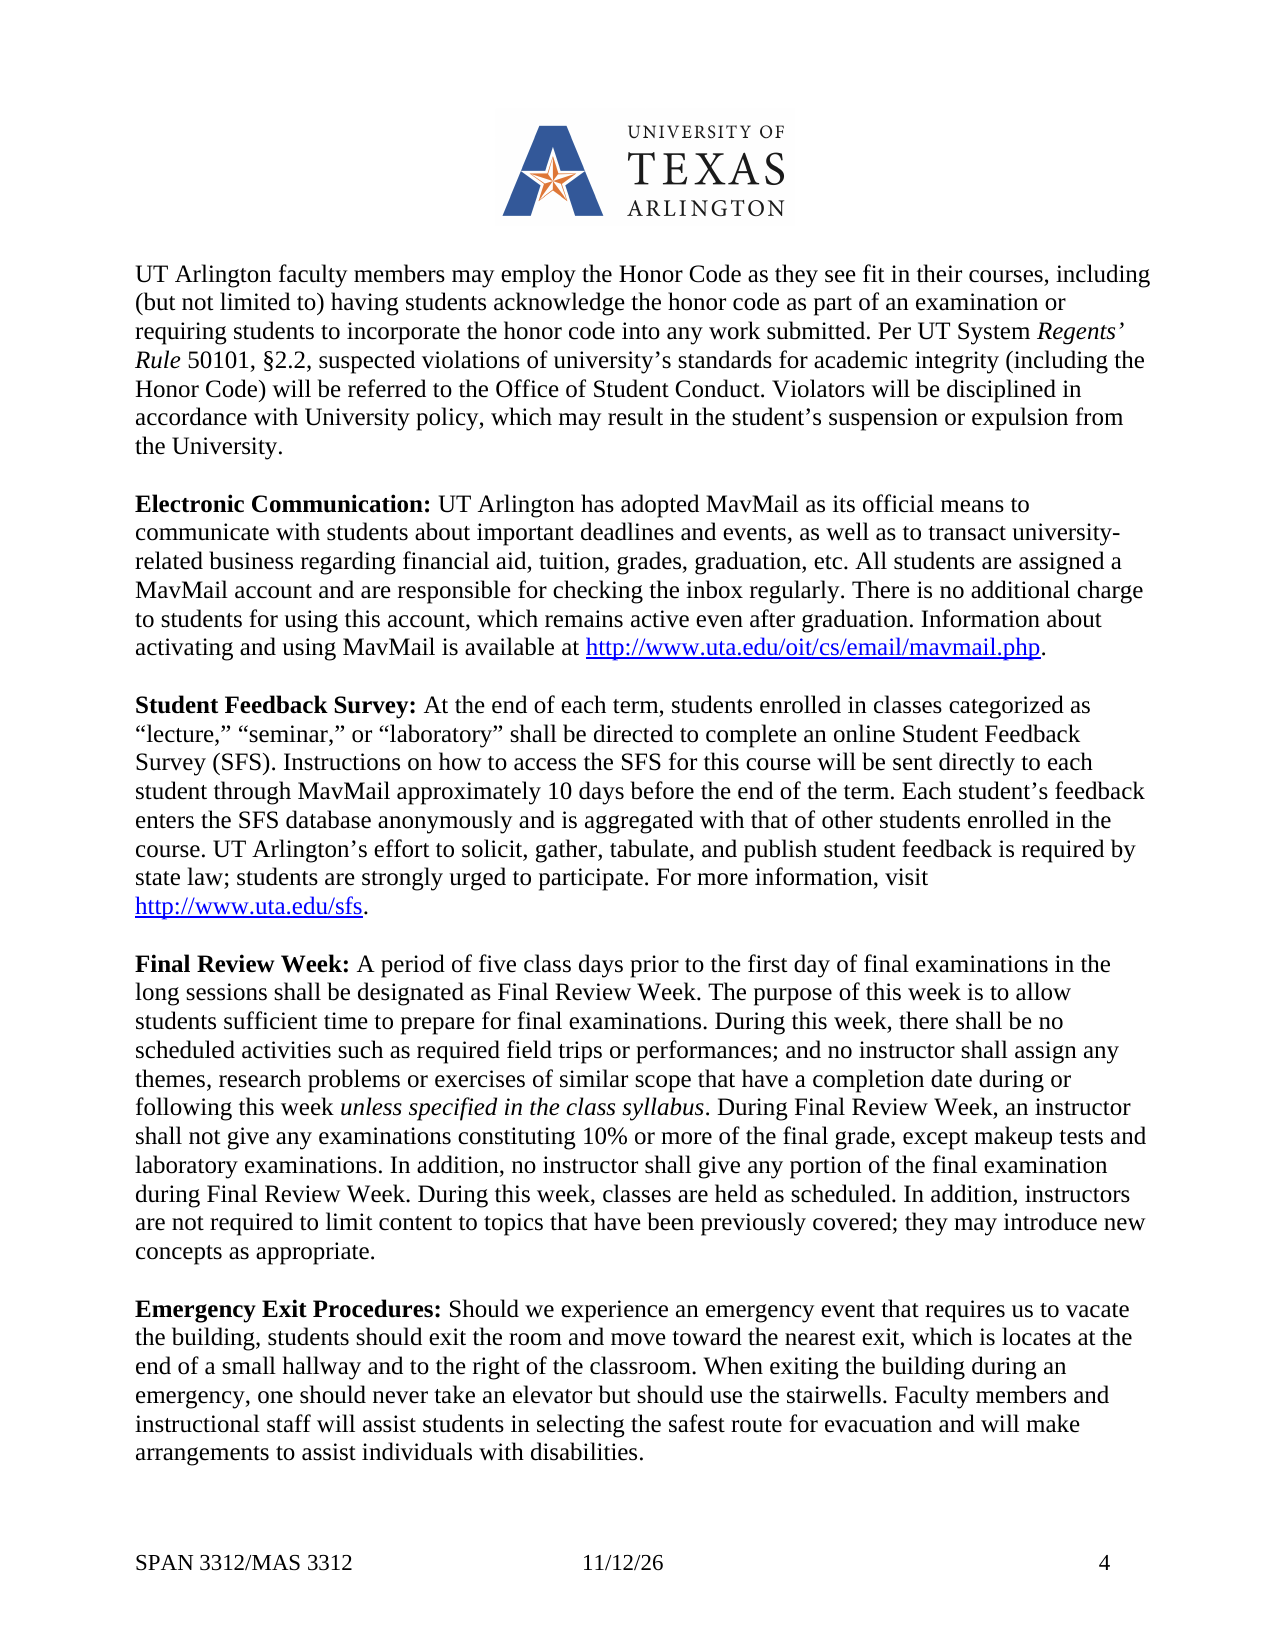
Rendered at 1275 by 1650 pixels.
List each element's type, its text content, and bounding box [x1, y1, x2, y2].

text Final Review Week: A period of five class days prior to the first day of final examinations in the long sessions shall be designated as Final Review Week. The purpose of this week is to allow students sufficient time to prepare for final examinations. During this week, there shall be no scheduled activities such as required field trips or performances; and no instructor shall assign any themes, research problems or exercises of similar scope that have a completion date during or following this week unless specified in the class syllabus. During Final Review Week, an instructor shall not give any examinations constituting 10% or more of the final grade, except makeup tests and laboratory examinations. In addition, no instructor shall give any portion of the final examination during Final Review Week. During this week, classes are held as scheduled. In addition, instructors are not required to limit content to topics that have been previously covered; they may introduce new concepts as appropriate. [135, 949, 1155, 1265]
text Emergency Exit Procedures: Should we experience an emergency event that requires us to vacate the building, students should exit the room and move toward the nearest exit, which is locates at the end of a small hallway and to the right of the classroom. When exiting the building during an emergency, one should never take an elevator but should use the stairwells. Faculty members and instructional staff will assist students in selecting the safest route for evacuation and will make arrangements to assist individuals with disabilities. [135, 1294, 1155, 1466]
text Electronic Communication: UT Arlington has adopted MavMail as its official means to communicate with students about important deadlines and events, as well as to transact university-related business regarding financial aid, tuition, grades, graduation, etc. All students are assigned a MavMail account and are responsible for checking the inbox regularly. There is no additional charge to students for using this account, which remains active even after graduation. Information about activating and using MavMail is available at http://www.uta.edu/oit/cs/email/mavmail.php. [135, 489, 1155, 661]
picture [495, 108, 795, 226]
text Student Feedback Survey: At the end of each term, students enrolled in classes categorized as “lecture,” “seminar,” or “laboratory” shall be directed to complete an online Student Feedback Survey (SFS). Instructions on how to access the SFS for this course will be sent directly to each student through MavMail approximately 10 days before the end of the term. Each student’s feedback enters the SFS database anonymously and is aggregated with that of other students enrolled in the course. UT Arlington’s effort to solicit, gather, tabulate, and publish student feedback is required by state law; students are strongly urged to participate. For more information, visit http://www.uta.edu/sfs. [135, 690, 1155, 920]
text UT Arlington faculty members may employ the Honor Code as they see fit in their courses, including (but not limited to) having students acknowledge the honor code as part of an examination or requiring students to incorporate the honor code into any work submitted. Per UT System Regents’ Rule 50101, §2.2, suspected violations of university’s standards for academic integrity (including the Honor Code) will be referred to the Office of Student Conduct. Violators will be disciplined in accordance with University policy, which may result in the student’s suspension or expulsion from the University. [135, 259, 1155, 460]
